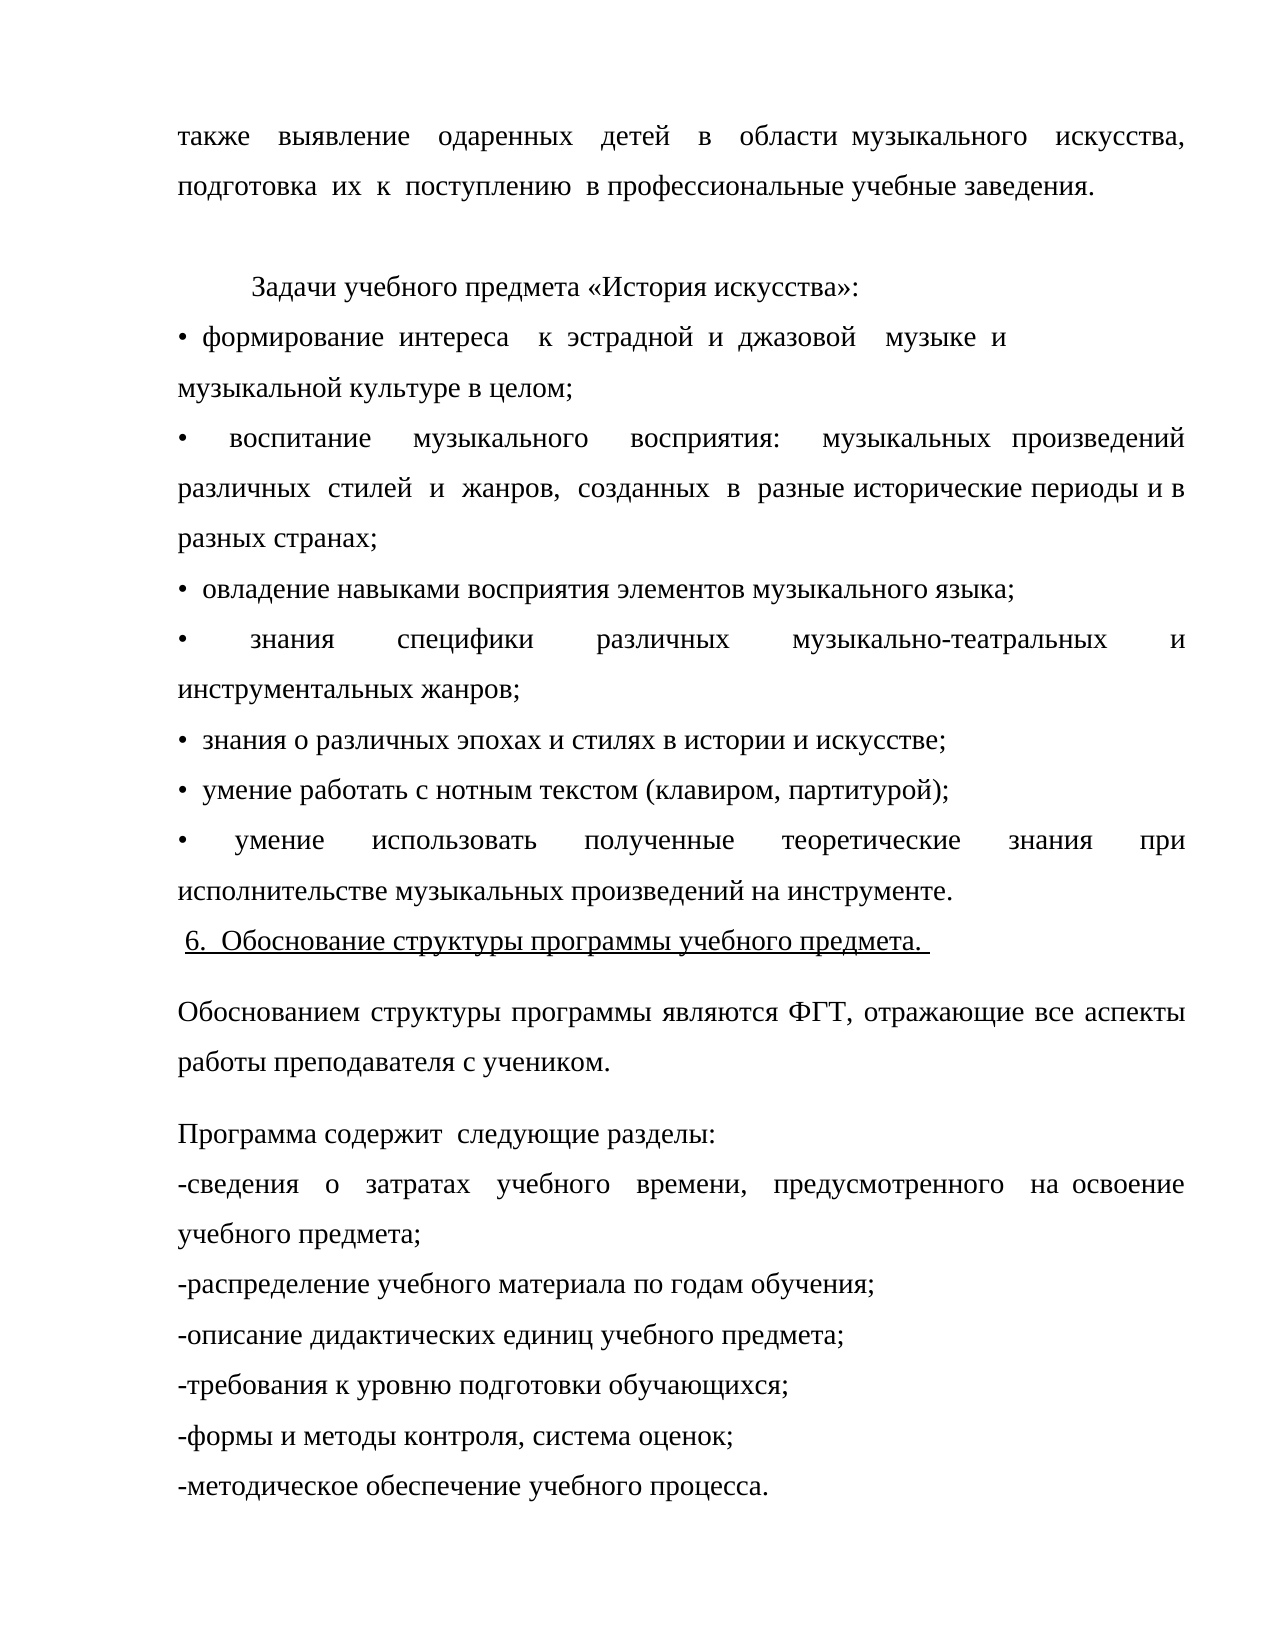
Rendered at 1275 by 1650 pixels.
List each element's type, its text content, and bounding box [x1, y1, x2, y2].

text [177, 118, 1186, 202]
text -описание дидактических единиц учебного предмета; [177, 1317, 1186, 1351]
text • овладение навыками восприятия элементов музыкального языка; [177, 571, 1186, 604]
text • формирование интереса к эстрадной и джазовой музыке и [177, 319, 1186, 353]
text • умение использовать полученные теоретические знания при исполнительстве музыкальных произведений на инструменте. [177, 822, 1186, 906]
text • умение работать с нотным текстом (клавиром, партитурой); [177, 772, 1186, 806]
text • воспитание музыкального восприятия: музыкальных произведений различных стилей и жанров, созданных в разные исторические периоды и в разных странах; [177, 420, 1186, 554]
text -формы и методы контроля, система оценок; [177, 1418, 1186, 1451]
text 6. Обоснование структуры программы учебного предмета. [177, 923, 1186, 957]
text -методическое обеспечение учебного процесса. [177, 1468, 1186, 1501]
text • знания о различных эпохах и стилях в истории и искусстве; [177, 722, 1186, 755]
text -требования к уровню подготовки обучающихся; [177, 1367, 1186, 1401]
text -сведения о затратах учебного времени, предусмотренного на освоение учебного предмета; [177, 1166, 1186, 1250]
text Задачи учебного предмета «История искусства»: [177, 269, 1186, 303]
text • знания специфики различных музыкально-театральных и инструментальных жанров; [177, 621, 1186, 705]
text Программа содержит следующие разделы: [177, 1116, 1186, 1149]
text Обоснованием структуры программы являются ФГТ, отражающие все аспекты работы преподавателя с учеником. [177, 994, 1186, 1078]
text музыкальной культуре в целом; [177, 370, 1186, 403]
text -распределение учебного материала по годам обучения; [177, 1267, 1186, 1300]
